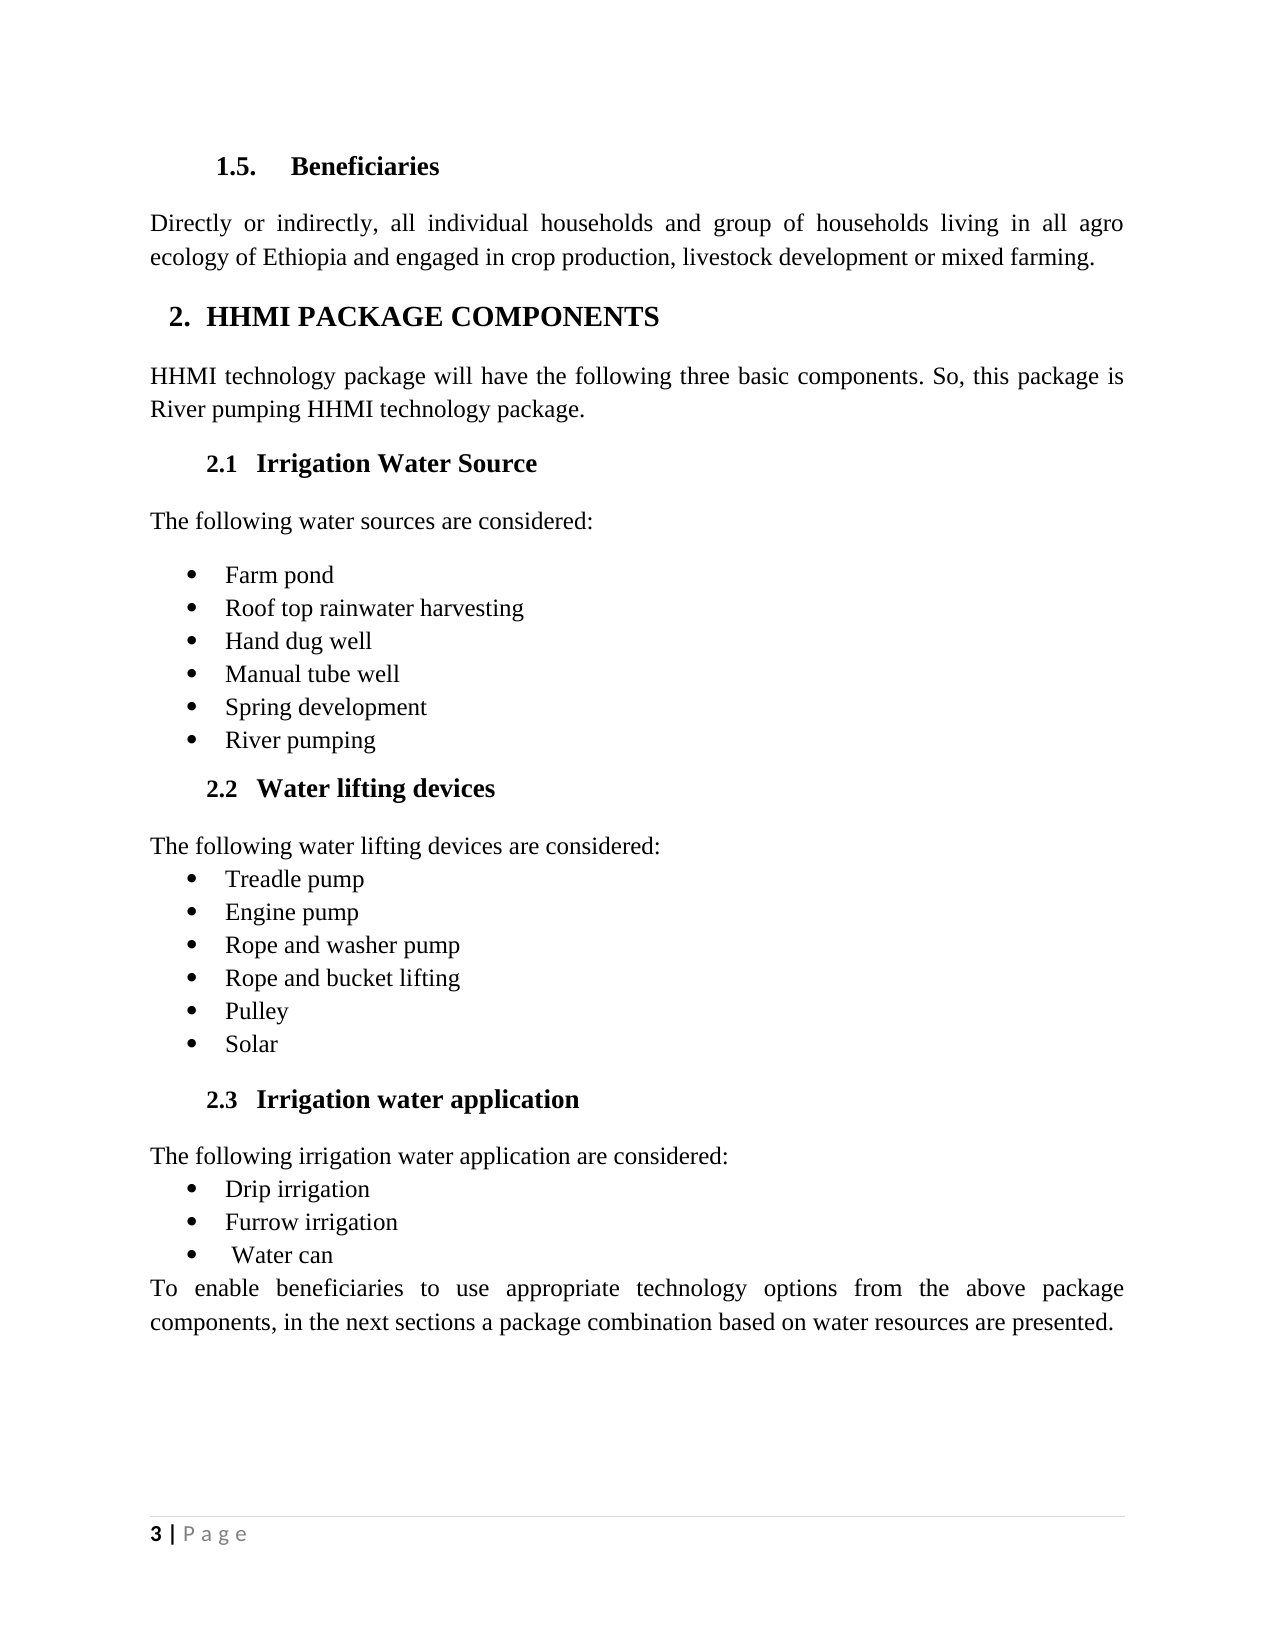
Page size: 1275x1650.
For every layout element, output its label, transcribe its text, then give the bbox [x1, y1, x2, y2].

list Drip irrigation [187, 1174, 1125, 1203]
list River pumping [187, 725, 1125, 754]
list Spring development [187, 692, 1125, 721]
list Hand dug well [187, 626, 1125, 655]
list Pulley [187, 996, 1125, 1025]
text To enable beneficiaries to use appropriate technology options from the above package components, in the next sections a package combination based on water resources are presented. [150, 1273, 1125, 1335]
list Solar [187, 1029, 1125, 1058]
text The following water sources are considered: [150, 506, 1125, 535]
text HHMI technology package will have the following three basic components. So, this package is River pumping HHMI technology package. [150, 361, 1125, 422]
subtitle Irrigation Water Source [206, 448, 1125, 479]
list Rope and washer pump [187, 930, 1125, 959]
list Manual tube well [187, 659, 1125, 688]
list Roof top rainwater harvesting [187, 593, 1125, 622]
subtitle Irrigation water application [206, 1083, 1125, 1114]
text The following irrigation water application are considered: [150, 1141, 1125, 1170]
list Farm pond [187, 560, 1125, 589]
list Furrow irrigation [187, 1207, 1125, 1236]
list Treadle pump [187, 864, 1125, 893]
list Engine pump [187, 897, 1125, 926]
list Rope and bucket lifting [187, 963, 1125, 992]
text Directly or indirectly, all individual households and group of households living in all agro ecology of Ethiopia and engaged in crop production, livestock development or mixed farming. [150, 208, 1125, 270]
list Water can [187, 1241, 1125, 1269]
subtitle Water lifting devices [206, 772, 1125, 803]
subtitle HHMI PACKAGE COMPONENTS [169, 299, 1125, 333]
text The following water lifting devices are considered: [150, 831, 1125, 860]
subtitle Beneficiaries [216, 150, 1125, 181]
